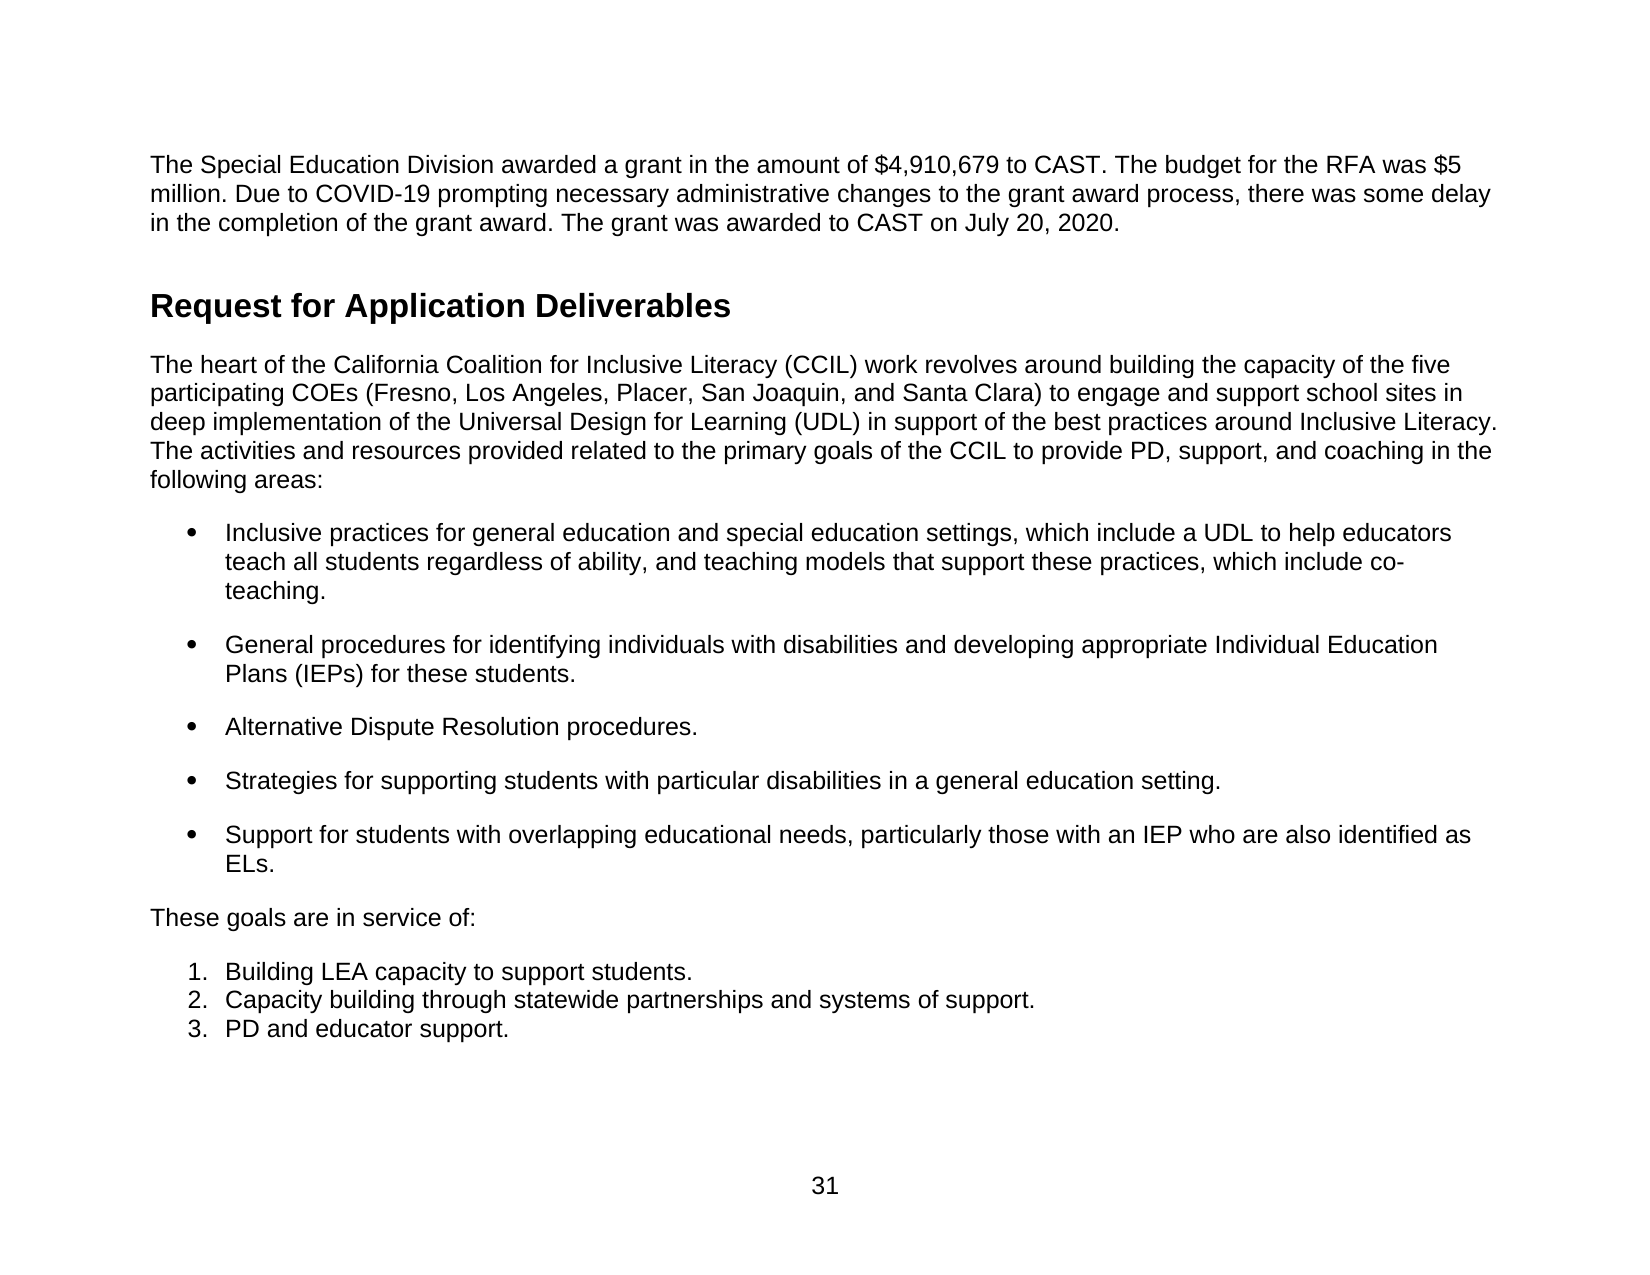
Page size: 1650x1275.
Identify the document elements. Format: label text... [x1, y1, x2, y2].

text The heart of the California Coalition for Inclusive Literacy (CCIL) work revolves around building the capacity of the five participating COEs (Fresno, Los Angeles, Placer, San Joaquin, and Santa Clara) to engage and support school sites in deep implementation of the Universal Design for Learning (UDL) in support of the best practices around Inclusive Literacy. The activities and resources provided related to the primary goals of the CCIL to provide PD, support, and coaching in the following areas: [150, 350, 1500, 493]
list General procedures for identifying individuals with disabilities and developing appropriate Individual Education Plans (IEPs) for these students. [187, 630, 1500, 687]
subtitle Request for Application Deliverables [150, 286, 1500, 325]
list Building LEA capacity to support students. [187, 956, 1500, 985]
list Capacity building through statewide partnerships and systems of support. [187, 985, 1500, 1014]
list PD and educator support. [187, 1014, 1500, 1043]
list Alternative Dispute Resolution procedures. [187, 712, 1500, 741]
list Support for students with overlapping educational needs, particularly those with an IEP who are also identified as ELs. [187, 820, 1500, 878]
list Strategies for supporting students with particular disabilities in a general education setting. [187, 766, 1500, 795]
text These goals are in service of: [150, 903, 1500, 931]
text The Special Education Division awarded a grant in the amount of $4,910,679 to CAST. The budget for the RFA was $5 million. Due to COVID-19 prompting necessary administrative changes to the grant award process, there was some delay in the completion of the grant award. The grant was awarded to CAST on July 20, 2020. [150, 150, 1500, 236]
list Inclusive practices for general education and special education settings, which include a UDL to help educators teach all students regardless of ability, and teaching models that support these practices, which include co-teaching. [187, 518, 1500, 605]
